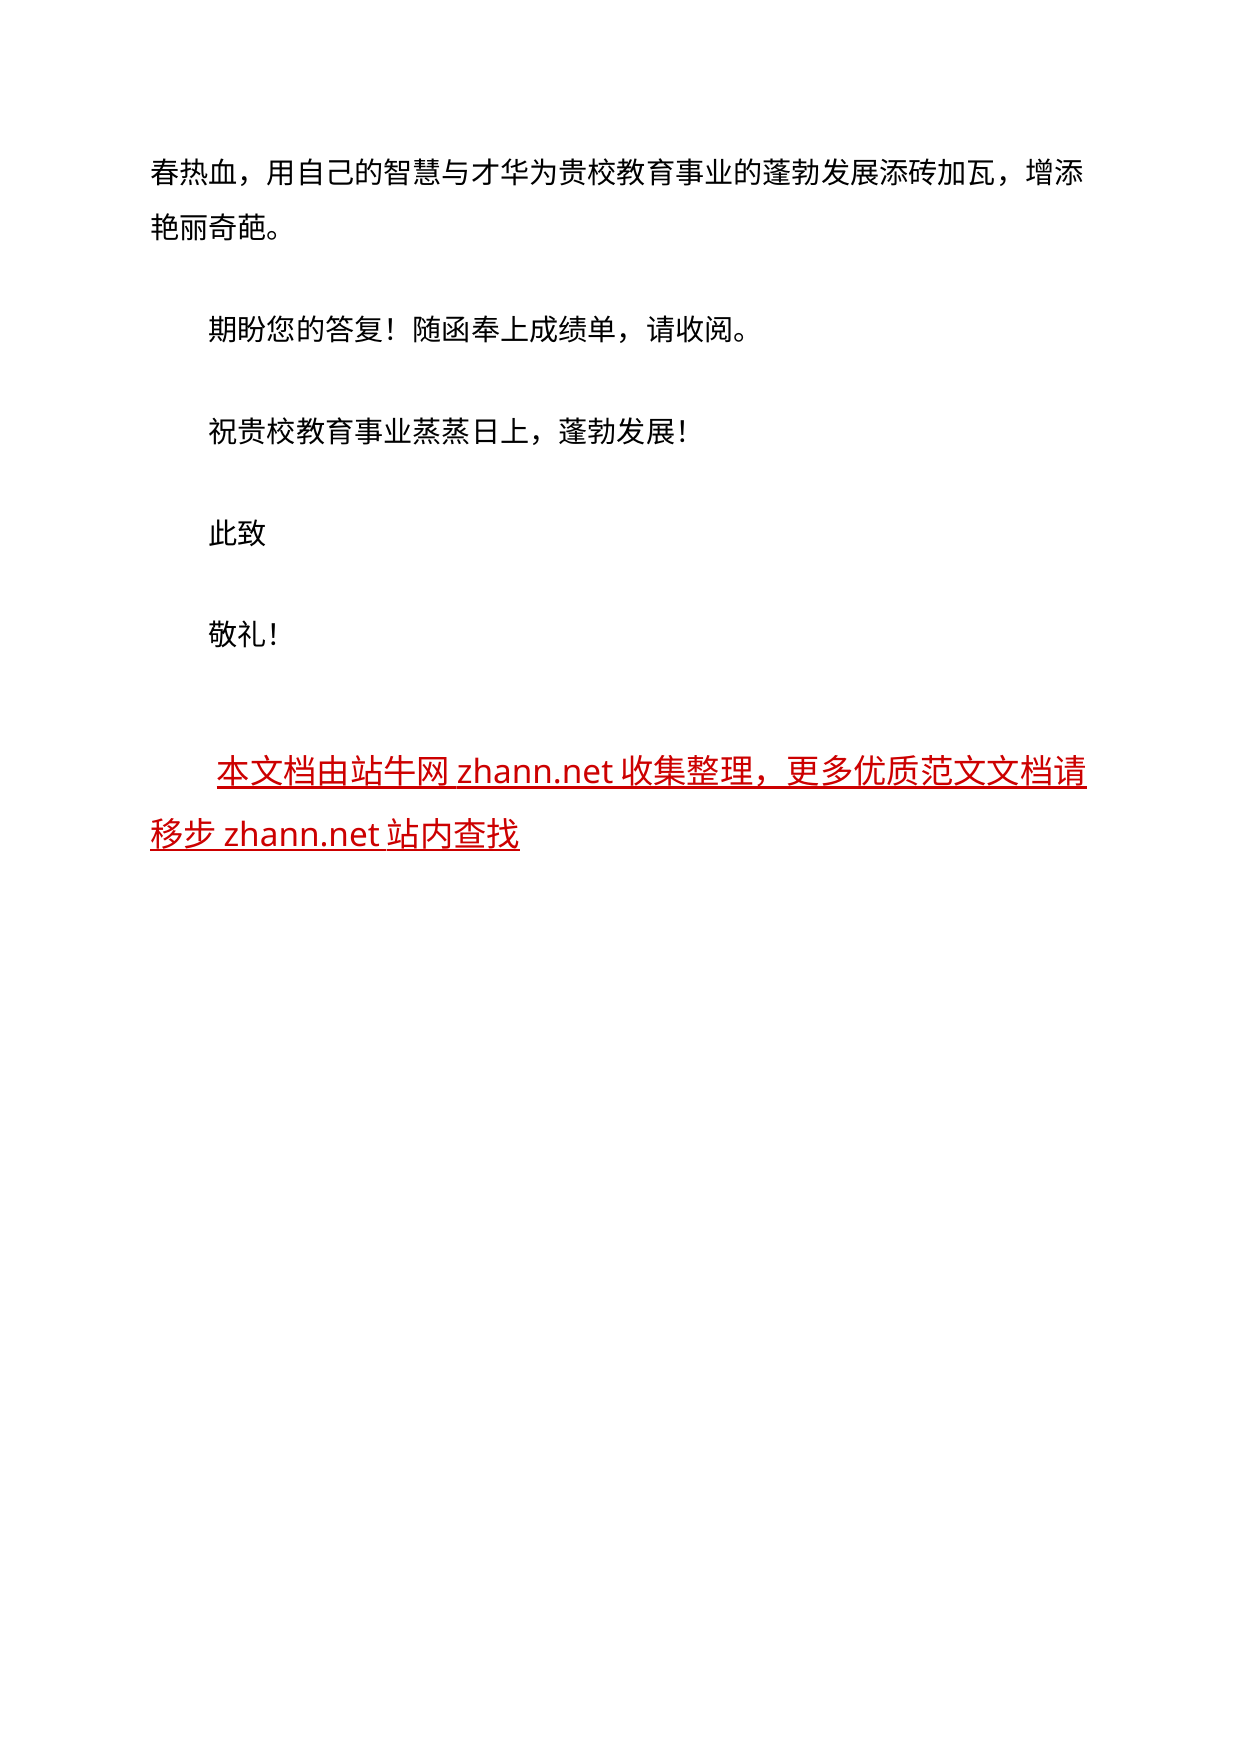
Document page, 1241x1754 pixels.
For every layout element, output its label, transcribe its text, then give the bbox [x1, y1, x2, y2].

text 敬礼！ [150, 612, 1090, 654]
text 此致 [150, 510, 1090, 552]
text 期盼您的答复！随函奉上成绩单，请收阅。 [150, 307, 1090, 349]
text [150, 150, 1090, 247]
text 祝贵校教育事业蒸蒸日上，蓬勃发展！ [150, 408, 1090, 451]
text 本文档由站牛网zhann.net收集整理，更多优质范文文档请移步zhann.net站内查找 [150, 745, 1090, 856]
